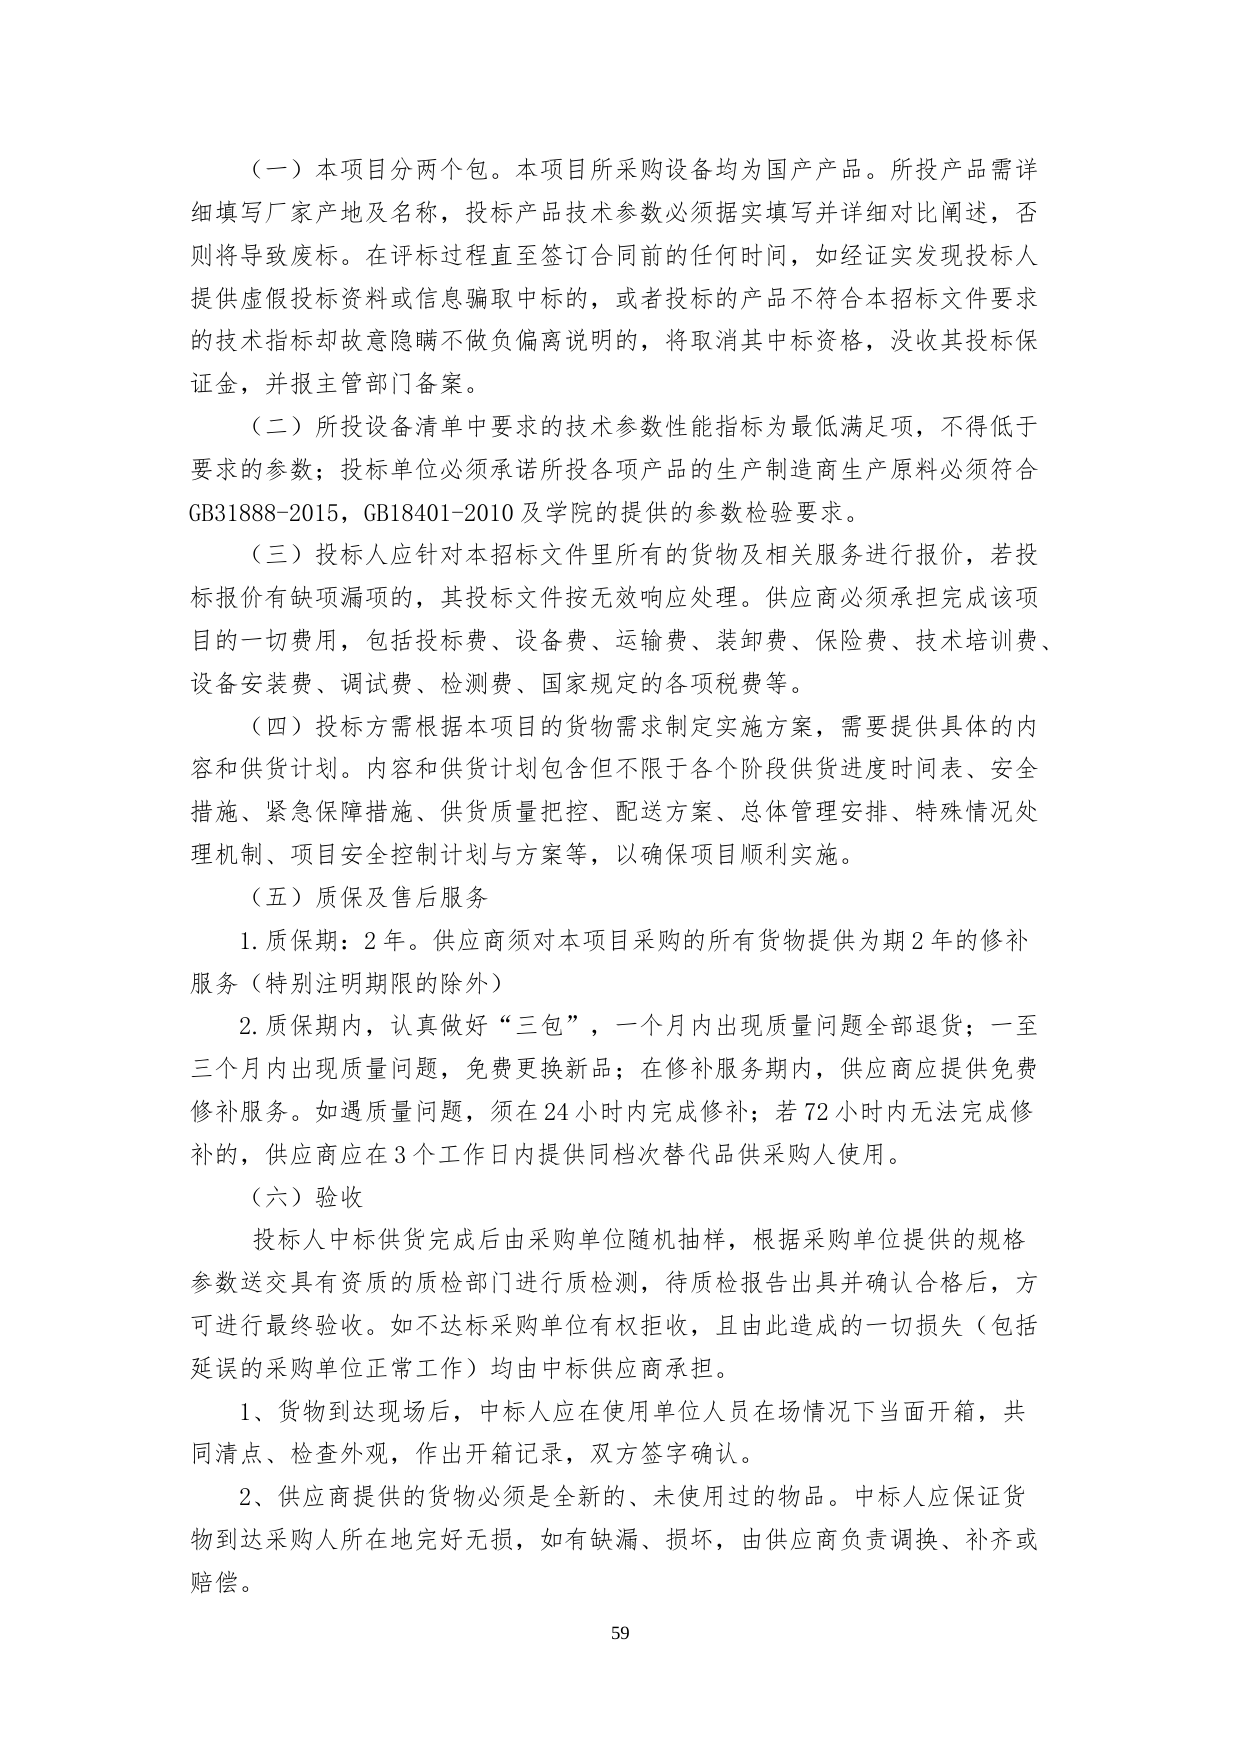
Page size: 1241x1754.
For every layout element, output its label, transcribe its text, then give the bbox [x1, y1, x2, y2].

text （三）投标人应针对本招标文件里所有的货物及相关服务进行报价，若投标报价有缺项漏项的，其投标文件按无效响应处理。供应商必须承担完成该项目的一切费用，包括投标费、设备费、运输费、装卸费、保险费、技术培训费、设备安装费、调试费、检测费、国家规定的各项税费等。 [189, 539, 1051, 696]
text 1.质保期：2年。供应商须对本项目采购的所有货物提供为期2年的修补服务（特别注明期限的除外） [189, 924, 1051, 996]
text （四）投标方需根据本项目的货物需求制定实施方案，需要提供具体的内容和供货计划。内容和供货计划包含但不限于各个阶段供货进度时间表、安全措施、紧急保障措施、供货质量把控、配送方案、总体管理安排、特殊情况处理机制、项目安全控制计划与方案等，以确保项目顺利实施。 [189, 710, 1051, 867]
text 2、供应商提供的货物必须是全新的、未使用过的物品。中标人应保证货物到达采购人所在地完好无损，如有缺漏、损坏，由供应商负责调换、补齐或赔偿。 [189, 1481, 1051, 1595]
text （一）本项目分两个包。本项目所采购设备均为国产产品。所投产品需详细填写厂家产地及名称，投标产品技术参数必须据实填写并详细对比阐述，否则将导致废标。在评标过程直至签订合同前的任何时间，如经证实发现投标人提供虚假投标资料或信息骗取中标的，或者投标的产品不符合本招标文件要求的技术指标却故意隐瞒不做负偏离说明的，将取消其中标资格，没收其投标保证金，并报主管部门备案。 [189, 153, 1051, 396]
text 2.质保期内，认真做好“三包”，一个月内出现质量问题全部退货；一至三个月内出现质量问题，免费更换新品；在修补服务期内，供应商应提供免费修补服务。如遇质量问题，须在24小时内完成修补；若72小时内无法完成修补的，供应商应在3个工作日内提供同档次替代品供采购人使用。 [189, 1010, 1051, 1167]
text （五）质保及售后服务 [189, 881, 1051, 910]
text 1、货物到达现场后，中标人应在使用单位人员在场情况下当面开箱，共同清点、检查外观，作出开箱记录，双方签字确认。 [189, 1395, 1051, 1466]
text （六）验收 [189, 1181, 1051, 1209]
text 投标人中标供货完成后由采购单位随机抽样，根据采购单位提供的规格参数送交具有资质的质检部门进行质检测，待质检报告出具并确认合格后，方可进行最终验收。如不达标采购单位有权拒收，且由此造成的一切损失（包括延误的采购单位正常工作）均由中标供应商承担。 [189, 1224, 1051, 1381]
text （二）所投设备清单中要求的技术参数性能指标为最低满足项，不得低于要求的参数；投标单位必须承诺所投各项产品的生产制造商生产原料必须符合GB31888-2015，GB18401-2010及学院的提供的参数检验要求。 [189, 410, 1051, 524]
